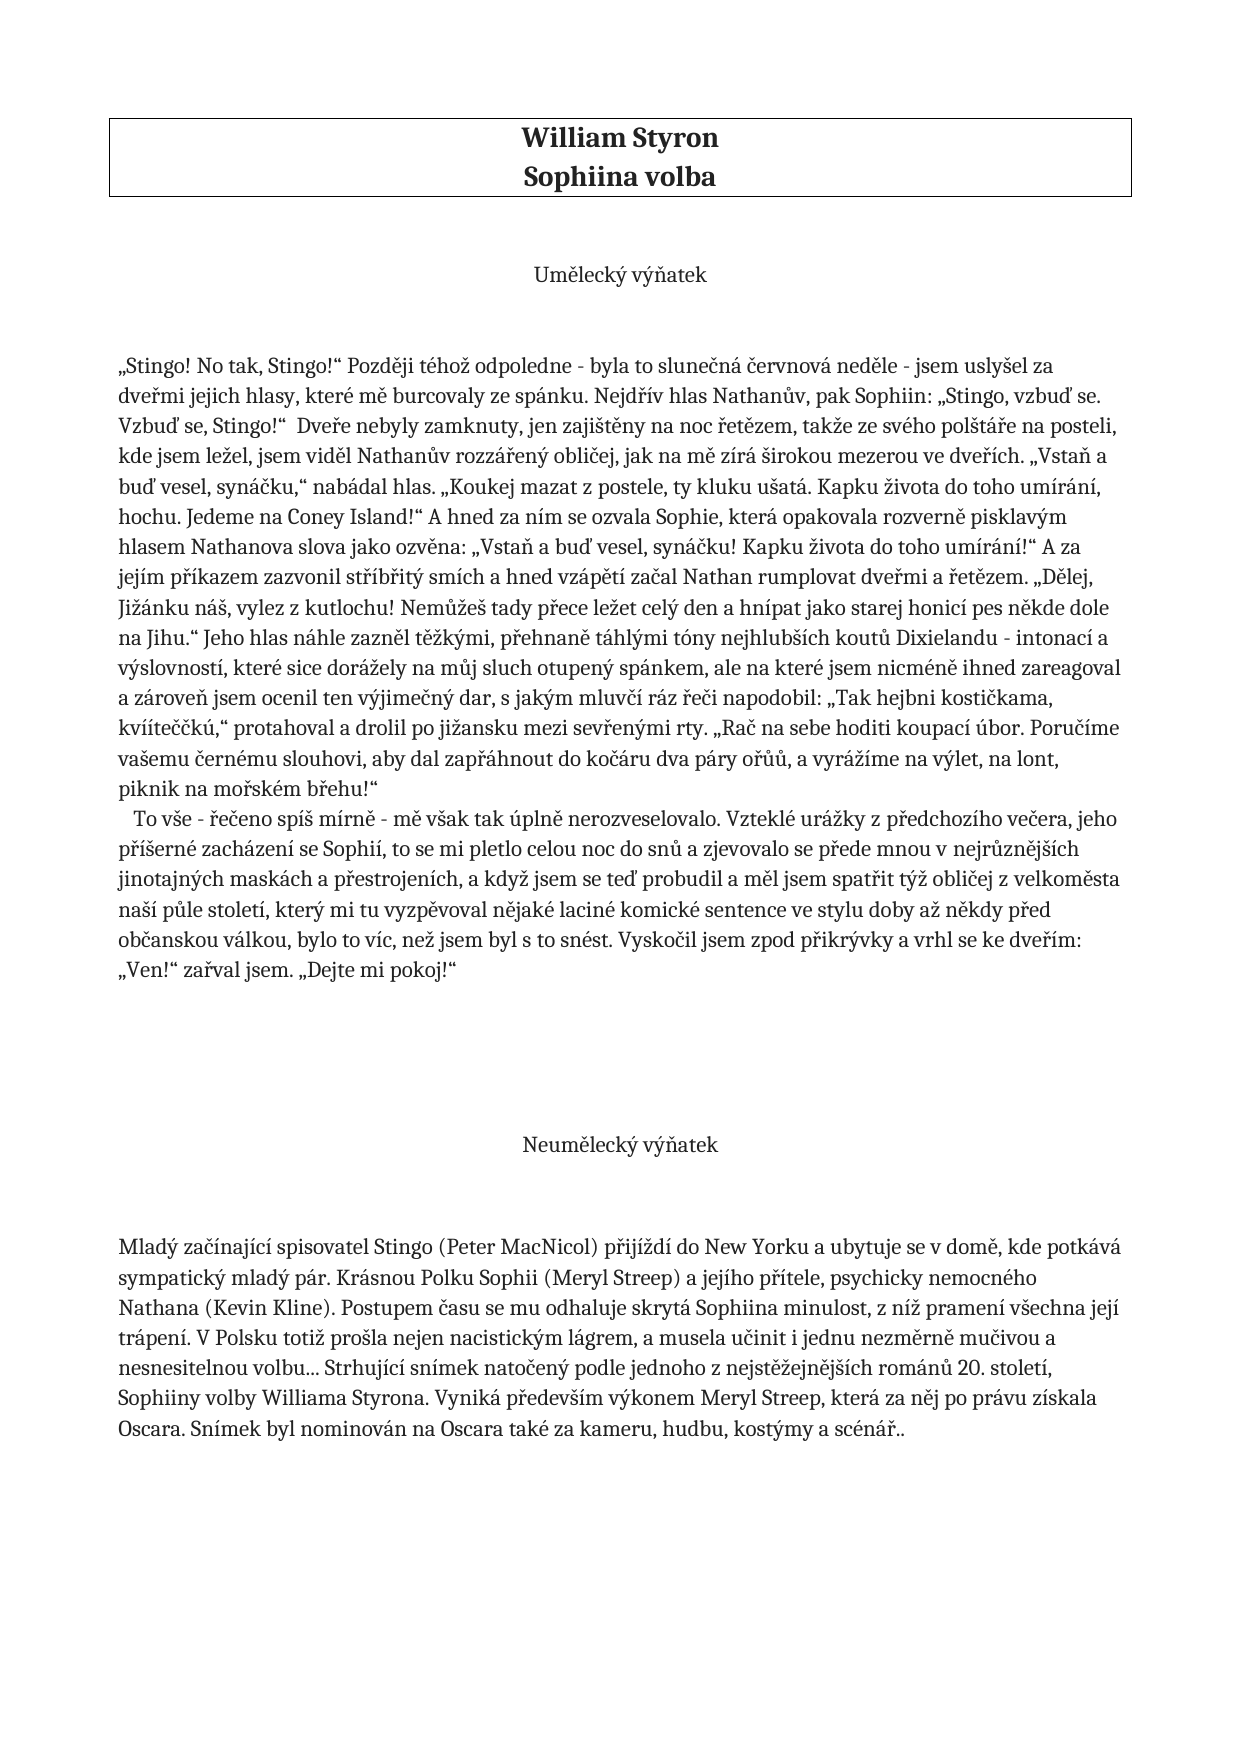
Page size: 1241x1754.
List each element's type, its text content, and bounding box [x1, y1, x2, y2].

text Neumělecký výňatek [118, 1132, 1122, 1158]
text Mladý začínající spisovatel Stingo (Peter MacNicol) přijíždí do New Yorku a ubytuje se v domě, kde potkává sympatický mladý pár. Krásnou Polku Sophii (Meryl Streep) a jejího přítele, psychicky nemocného Nathana (Kevin Kline). Postupem času se mu odhaluje skrytá Sophiina minulost, z níž pramení všechna její trápení. V Polsku totiž prošla nejen nacistickým lágrem, a musela učinit i jednu nezměrně mučivou a nesnesitelnou volbu... Strhující snímek natočený podle jednoho z nejstěžejnějších románů 20. století, Sophiiny volby Williama Styrona. Vyniká především výkonem Meryl Streep, která za něj po právu získala Oscara. Snímek byl nominován na Oscara také za kameru, hudbu, kostýmy a scénář.. [118, 1234, 1122, 1442]
text Sophiina volba [110, 157, 1131, 196]
text „Stingo! No tak, Stingo!“ Později téhož odpoledne - byla to slunečná červnová neděle - jsem uslyšel za dveřmi jejich hlasy, které mě burcovaly ze spánku. Nejdřív hlas Nathanův, pak Sophiin: „Stingo, vzbuď se. Vzbuď se, Stingo!“ Dveře nebyly zamknuty, jen zajištěny na noc řetězem, takže ze svého polštáře na posteli, kde jsem ležel, jsem viděl Nathanův rozzářený obličej, jak na mě zírá širokou mezerou ve dveřích. „Vstaň a buď vesel, synáčku,“ nabádal hlas. „Koukej mazat z postele, ty kluku ušatá. Kapku života do toho umírání, hochu. Jedeme na Coney Island!“ A hned za ním se ozvala Sophie, která opakovala rozverně pisklavým hlasem Nathanova slova jako ozvěna: „Vstaň a buď vesel, synáčku! Kapku života do toho umírání!“ A za jejím příkazem zazvonil stříbřitý smích a hned vzápětí začal Nathan rumplovat dveřmi a řetězem. „Dělej, Jižánku náš, vylez z kutlochu! Nemůžeš tady přece ležet celý den a hnípat jako starej honicí pes někde dole na Jihu.“ Jeho hlas náhle zazněl těžkými, přehnaně táhlými tóny nejhlubších koutů Dixielandu - intonací a výslovností, které sice dorážely na můj sluch otupený spánkem, ale na které jsem nicméně ihned zareagoval a zároveň jsem ocenil ten výjimečný dar, s jakým mluvčí ráz řeči napodobil: „Tak hejbni kostičkama, kvííteččkú,“ protahoval a drolil po jižansku mezi sevřenými rty. „Rač na sebe hoditi koupací úbor. Poručíme vašemu černému slouhovi, aby dal zapřáhnout do kočáru dva páry ořůů, a vyrážíme na výlet, na lont, piknik na mořském břehu!“ [118, 353, 1122, 802]
text To vše - řečeno spíš mírně - mě však tak úplně nerozveselovalo. Vzteklé urážky z předchozího večera, jeho příšerné zacházení se Sophií, to se mi pletlo celou noc do snů a zjevovalo se přede mnou v nejrůznějších jinotajných maskách a přestrojeních, a když jsem se teď probudil a měl jsem spatřit týž obličej z velkoměsta naší půle století, který mi tu vyzpěvoval nějaké laciné komické sentence ve stylu doby až někdy před občanskou válkou, bylo to víc, než jsem byl s to snést. Vyskočil jsem zpod přikrývky a vrhl se ke dveřím: „Ven!“ zařval jsem. „Dejte mi pokoj!“ [118, 806, 1122, 983]
text Umělecký výňatek [118, 262, 1122, 288]
text William Styron [110, 119, 1131, 155]
